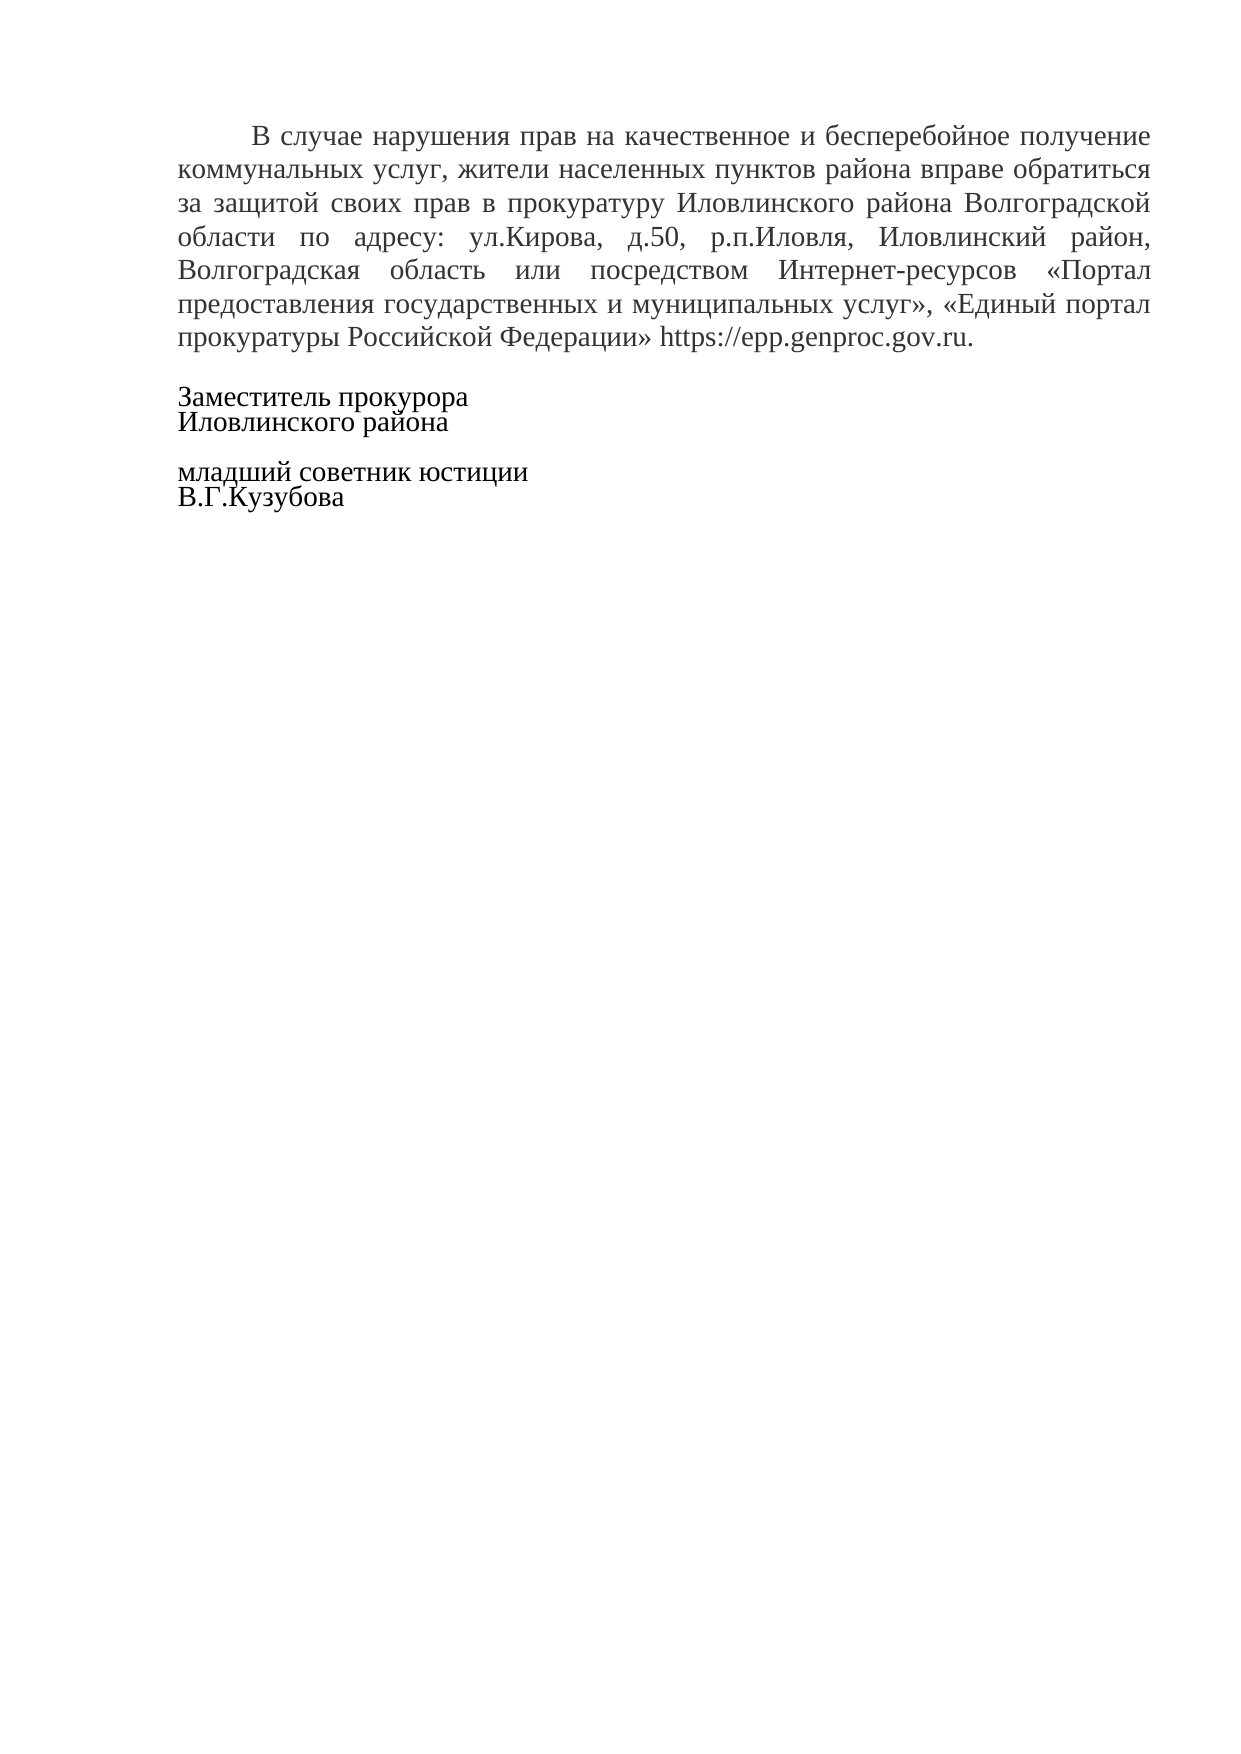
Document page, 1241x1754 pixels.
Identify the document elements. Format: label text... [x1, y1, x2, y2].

text Иловлинского района [177, 411, 1152, 436]
text Заместитель прокурора [177, 386, 1152, 411]
text В случае нарушения прав на качественное и бесперебойное получение коммунальных услуг, жители населенных пунктов района вправе обратиться за защитой своих прав в прокуратуру Иловлинского района Волгоградской области по адресу: ул.Кирова, д.50, р.п.Иловля, Иловлинский район, Волгоградская область или посредством Интернет-ресурсов «Портал предоставления государственных и муниципальных услуг», «Единый портал прокуратуры Российской Федерации» https://epp.genproc.gov.ru. [177, 118, 1152, 353]
text младший советник юстиции В.Г.Кузубова [177, 461, 1152, 511]
